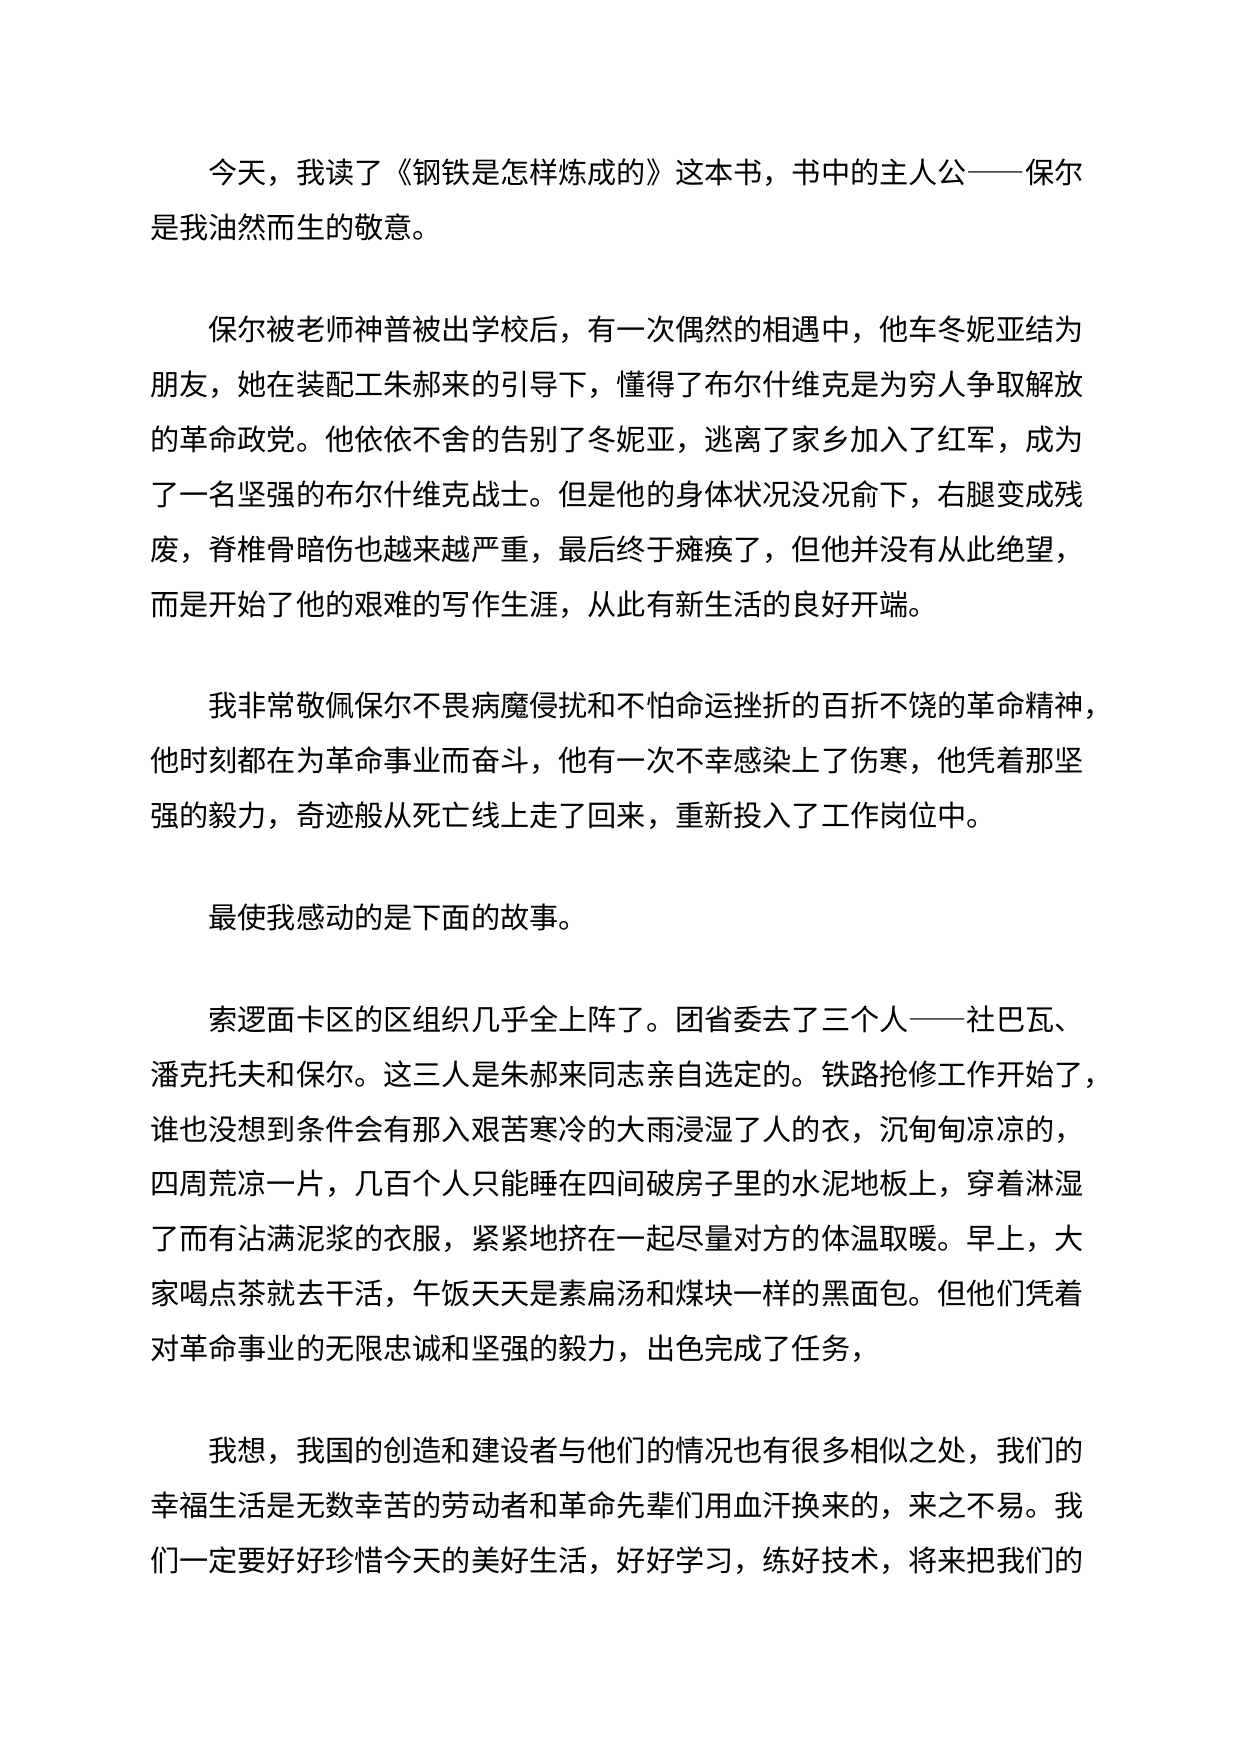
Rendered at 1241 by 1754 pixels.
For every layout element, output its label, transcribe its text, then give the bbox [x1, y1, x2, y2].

text 最使我感动的是下面的故事。 [150, 894, 1090, 937]
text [150, 1427, 1090, 1579]
text 今天，我读了《钢铁是怎样炼成的》这本书，书中的主人公——保尔是我油然而生的敬意。 [150, 150, 1090, 247]
text 索逻面卡区的区组织几乎全上阵了。团省委去了三个人——社巴瓦、潘克托夫和保尔。这三人是朱郝来同志亲自选定的。铁路抢修工作开始了，谁也没想到条件会有那入艰苦寒冷的大雨浸湿了人的衣，沉甸甸凉凉的，四周荒凉一片，几百个人只能睡在四间破房子里的水泥地板上，穿着淋湿了而有沾满泥浆的衣服，紧紧地挤在一起尽量对方的体温取暖。早上，大家喝点茶就去干活，午饭天天是素扁汤和煤块一样的黑面包。但他们凭着对革命事业的无限忠诚和坚强的毅力，出色完成了任务， [150, 996, 1090, 1368]
text 保尔被老师神普被出学校后，有一次偶然的相遇中，他车冬妮亚结为朋友，她在装配工朱郝来的引导下，懂得了布尔什维克是为穷人争取解放的革命政党。他依依不舍的告别了冬妮亚，逃离了家乡加入了红军，成为了一名坚强的布尔什维克战士。但是他的身体状况没况俞下，右腿变成残废，脊椎骨暗伤也越来越严重，最后终于瘫痪了，但他并没有从此绝望，而是开始了他的艰难的写作生涯，从此有新生活的良好开端。 [150, 307, 1090, 623]
text 我非常敬佩保尔不畏病魔侵扰和不怕命运挫折的百折不饶的革命精神，他时刻都在为革命事业而奋斗，他有一次不幸感染上了伤寒，他凭着那坚强的毅力，奇迹般从死亡线上走了回来，重新投入了工作岗位中。 [150, 683, 1090, 835]
